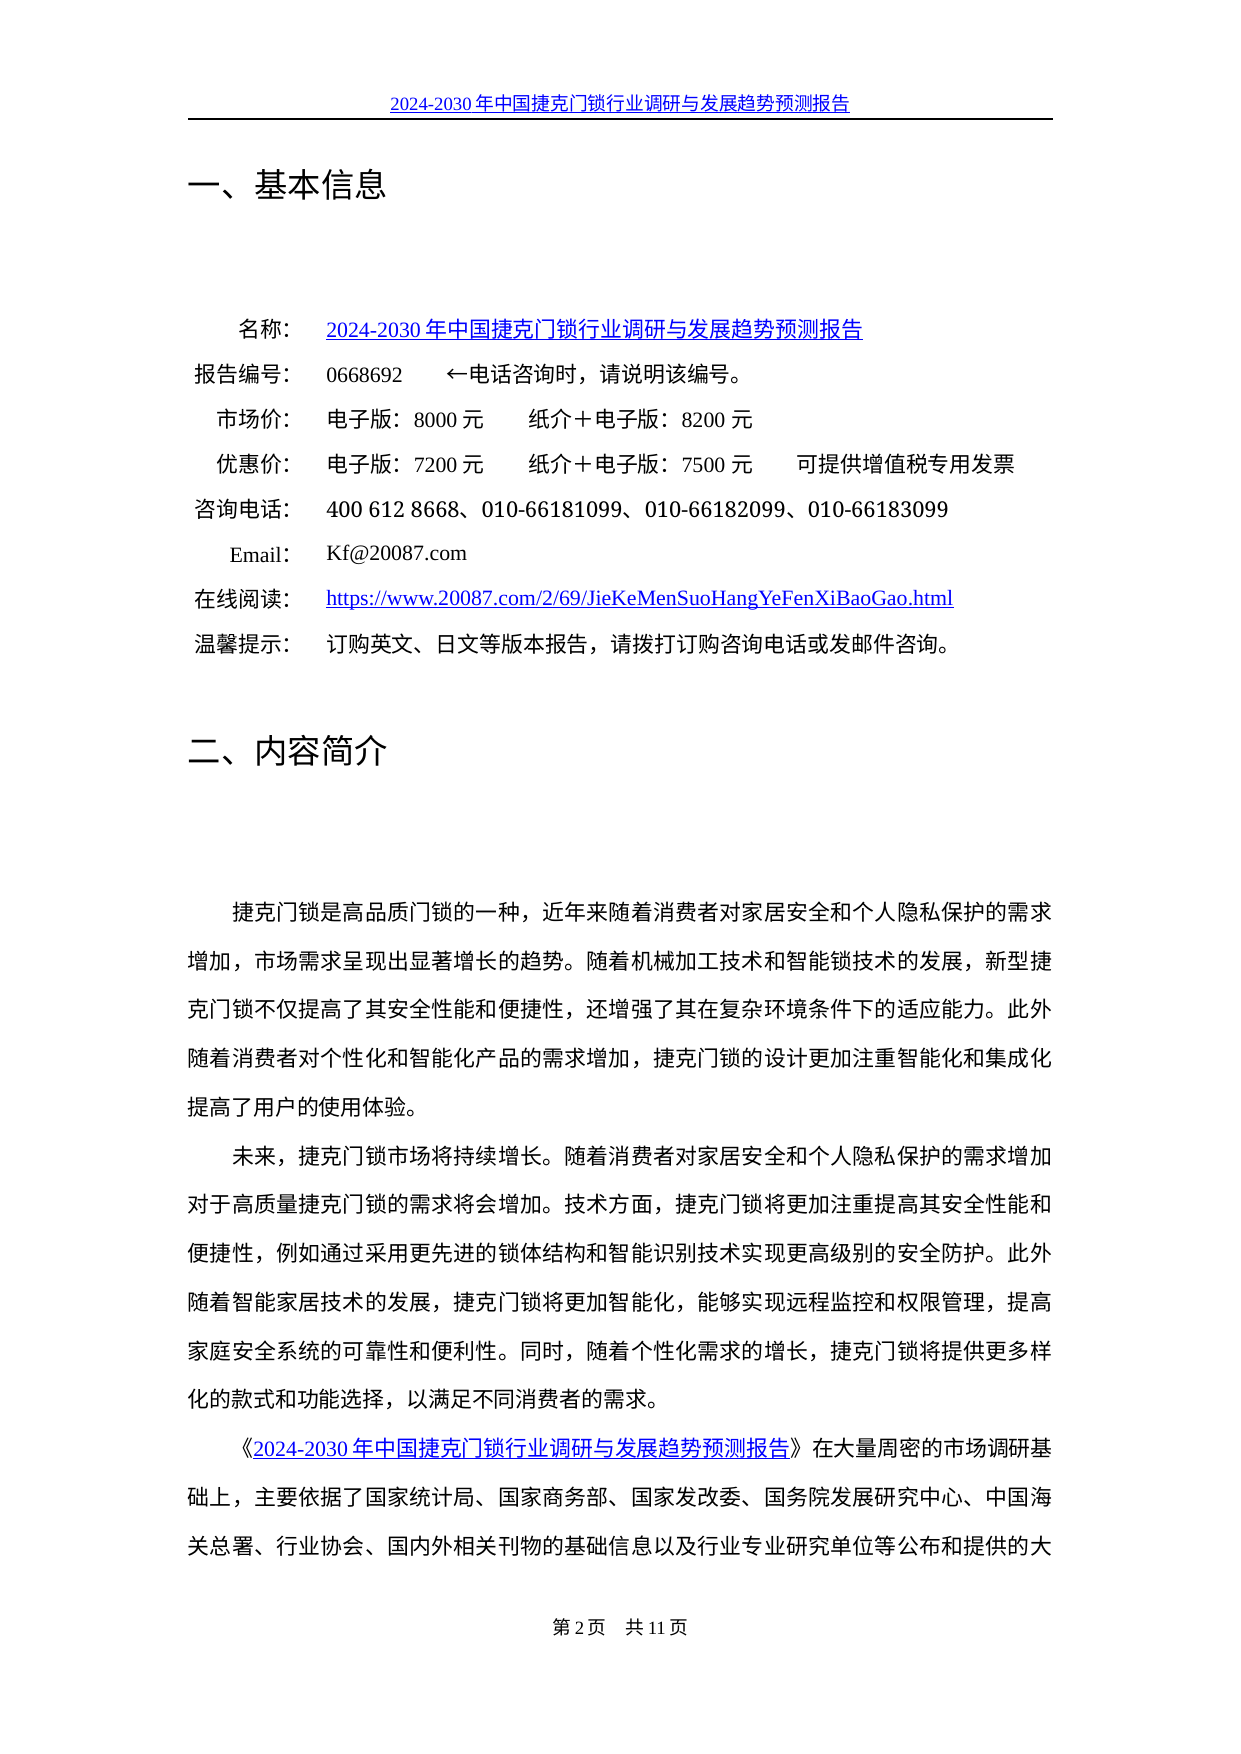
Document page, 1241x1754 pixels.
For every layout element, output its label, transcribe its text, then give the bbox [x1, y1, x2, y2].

table_cell Email： [167, 537, 315, 582]
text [187, 894, 1053, 1561]
table_cell 咨询电话： [167, 492, 315, 537]
title 二、内容简介 [187, 717, 1053, 782]
table_cell 电子版：7200 元 纸介＋电子版：7500 元 可提供增值税专用发票 [315, 447, 1073, 492]
table_cell 订购英文、日文等版本报告，请拨打订购咨询电话或发邮件咨询。 [315, 627, 1073, 672]
table_cell 市场价： [167, 402, 315, 447]
table_header 名称： [167, 312, 315, 357]
table_header 2024-2030年中国捷克门锁行业调研与发展趋势预测报告 [315, 312, 1073, 357]
table_cell 优惠价： [167, 447, 315, 492]
table_cell 400 612 8668、010-66181099、010-66182099、010-66183099 [315, 492, 1073, 537]
table_cell 电子版：8000 元 纸介＋电子版：8200 元 [315, 402, 1073, 447]
table_cell 报告编号： [167, 357, 315, 402]
table_cell 0668692 ←电话咨询时，请说明该编号。 [315, 357, 1073, 402]
table_cell Kf@20087.com [315, 537, 1073, 582]
table_cell [315, 582, 1073, 627]
table_cell 温馨提示： [167, 627, 315, 672]
table_cell 在线阅读： [167, 582, 315, 627]
title 一、基本信息 [187, 150, 1053, 215]
